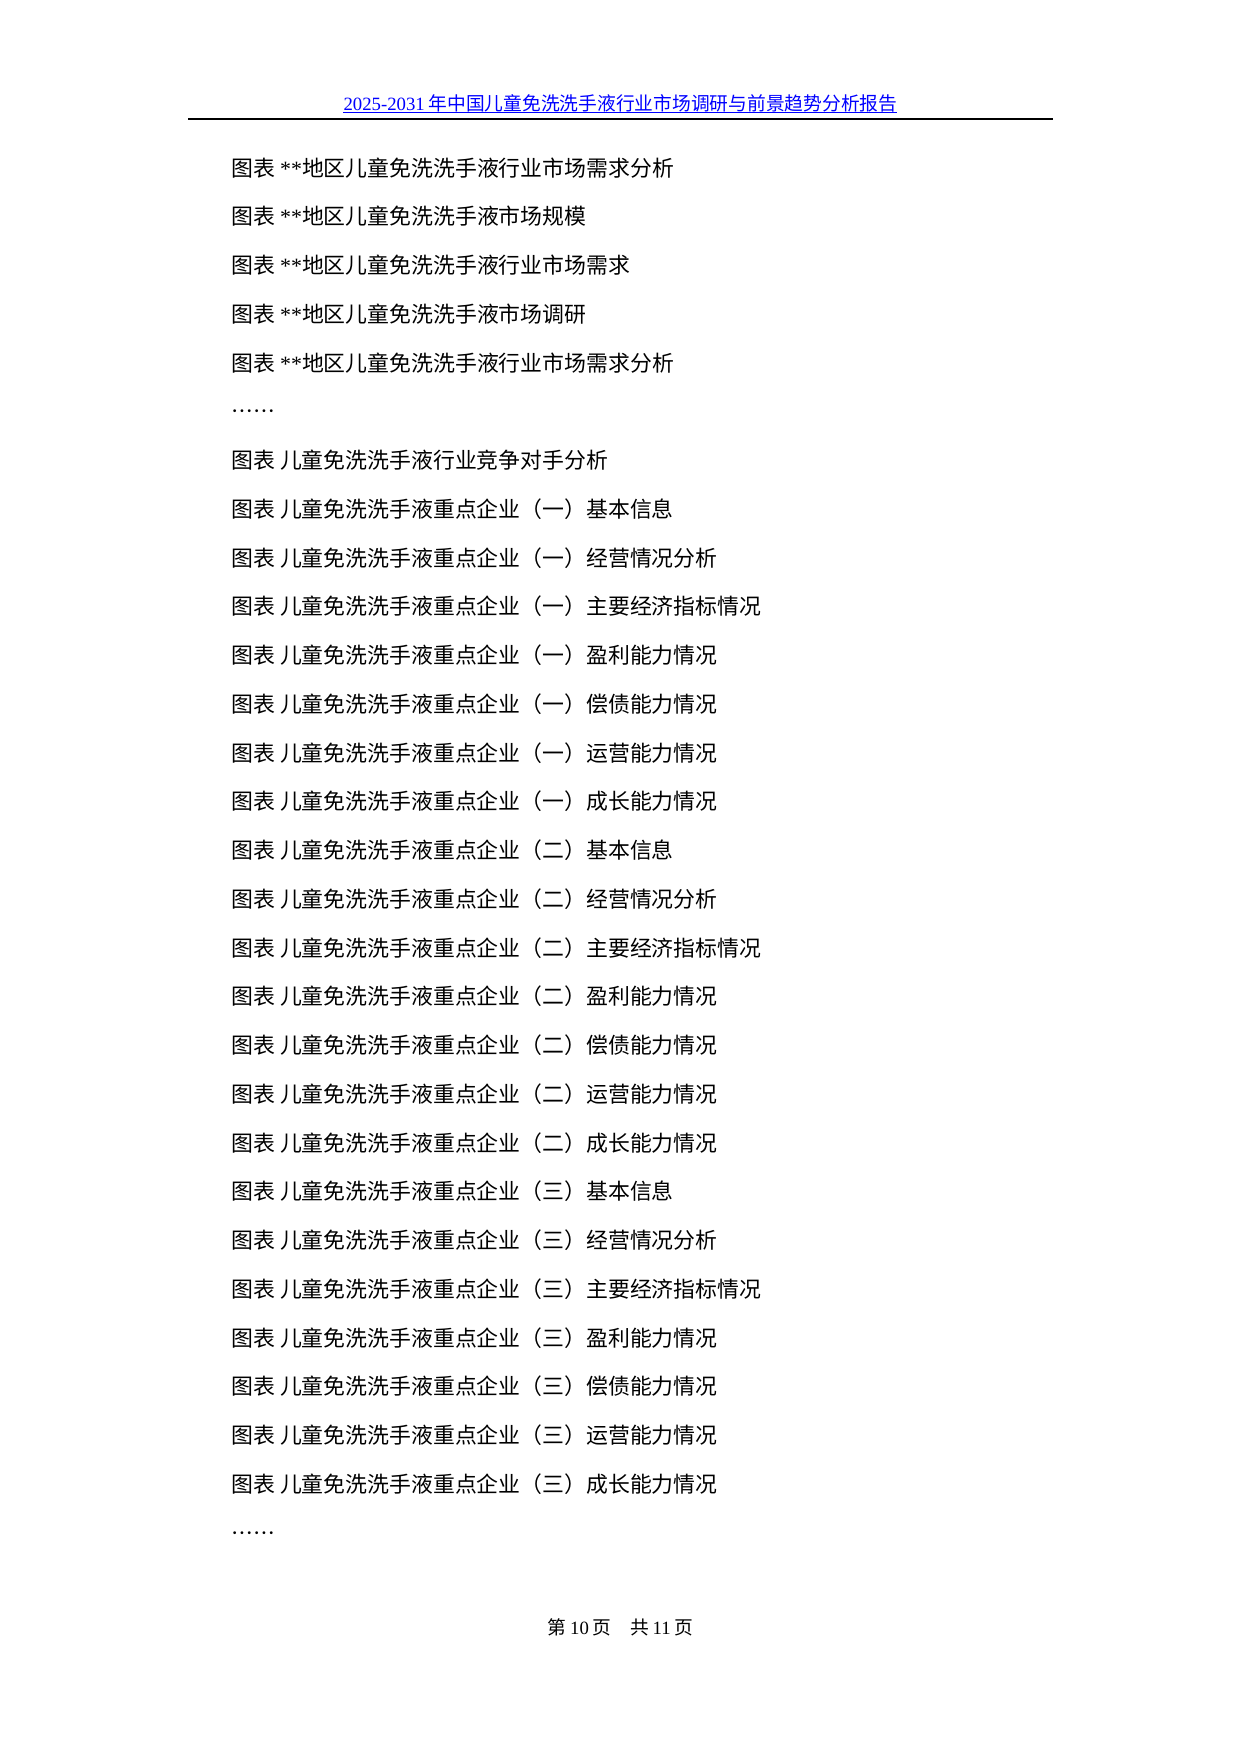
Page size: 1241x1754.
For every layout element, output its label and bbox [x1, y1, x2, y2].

text [187, 150, 1053, 1548]
